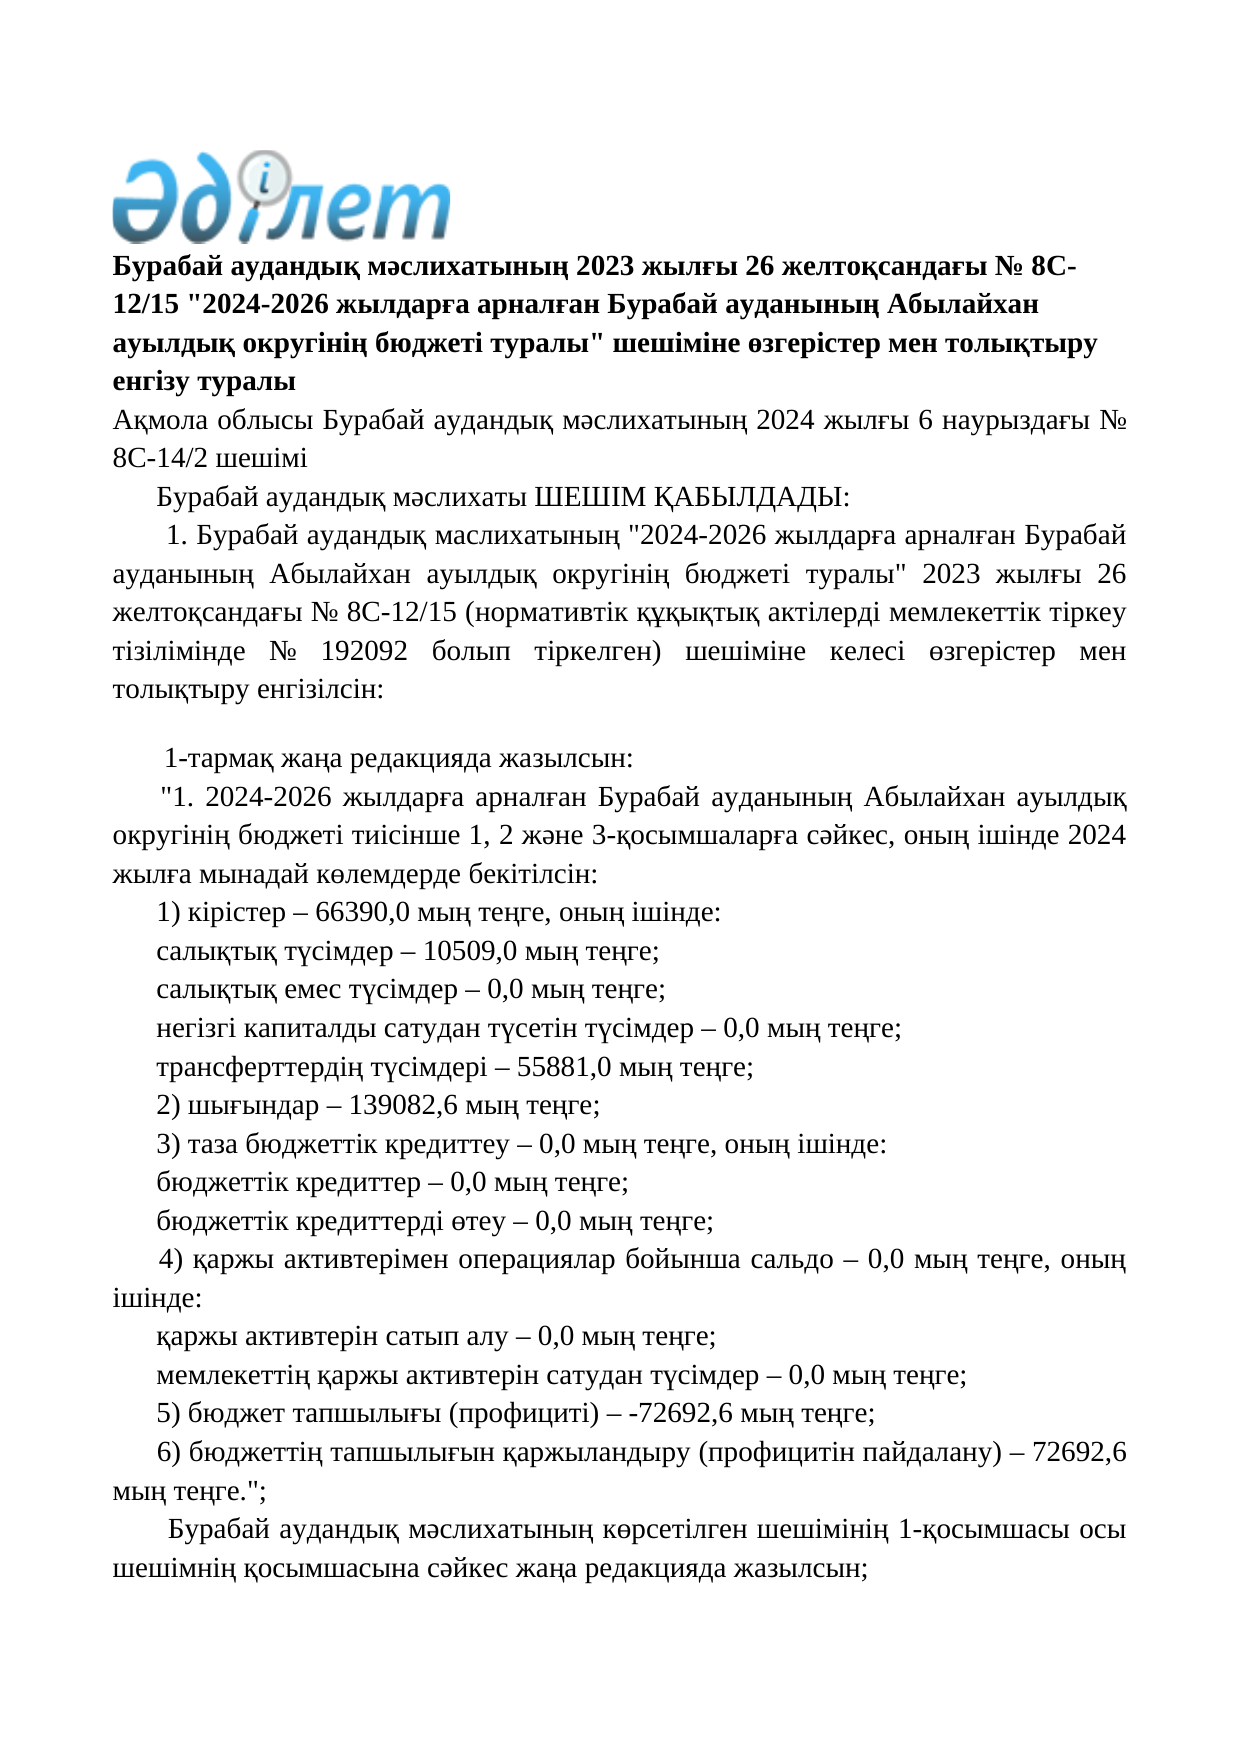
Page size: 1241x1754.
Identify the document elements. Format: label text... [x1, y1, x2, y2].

text Ақмола облысы Бурабай аудандық мәслихатының 2024 жылғы 6 наурыздағы № 8С-14/2 шешімі [112, 402, 1128, 474]
text 6) бюджеттің тапшылығын қаржыландыру (профицитін пайдалану) – 72692,6 мың теңге."; [112, 1434, 1128, 1506]
text 1. Бурабай аудандық маслихатының "2024-2026 жылдарға арналған Бурабай ауданының Абылайхан ауылдық округінің бюджеті туралы" 2023 жылғы 26 желтоқсандағы № 8С-12/15 (нормативтік құқықтық актілерді мемлекеттік тіркеу тізілімінде № 192092 болып тіркелген) шешіміне келесi өзгерістер мен толықтыру енгізілсін: [112, 517, 1128, 705]
text 2) шығындар – 139082,6 мың теңге; [112, 1087, 1128, 1121]
text Бурабай аудандық мәслихаты ШЕШІМ ҚАБЫЛДАДЫ: [112, 479, 1128, 512]
text негізгі капиталды сатудан түсетін түсімдер – 0,0 мың теңге; [112, 1010, 1128, 1044]
text салықтық түсімдер – 10509,0 мың теңге; [112, 933, 1128, 967]
text бюджеттік кредиттер – 0,0 мың теңге; [112, 1164, 1128, 1198]
text трансферттердің түсімдері – 55881,0 мың теңге; [112, 1049, 1128, 1082]
text 4) қаржы активтерімен операциялар бойынша сальдо – 0,0 мың теңге, оның ішінде: [112, 1241, 1128, 1313]
text 1) кірістер – 66390,0 мың теңге, оның ішінде: [112, 894, 1128, 928]
text Бурабай аудандық мәслихатының 2023 жылғы 26 желтоқсандағы № 8С-12/15 "2024-2026 жылдарға арналған Бурабай ауданының Абылайхан ауылдық округінің бюджеті туралы" шешіміне өзгерістер мен толықтыру енгізу туралы [112, 248, 1128, 397]
text 1-тармақ жаңа редакцияда жазылсын: [112, 740, 1128, 774]
picture [112, 150, 451, 244]
text "1. 2024-2026 жылдарға арналған Бурабай ауданының Абылайхан ауылдық округінің бюджеті тиісінше 1, 2 және 3-қосымшаларға сәйкес, оның ішінде 2024 жылға мынадай көлемдерде бекітілсін: [112, 779, 1128, 889]
text 5) бюджет тапшылығы (профициті) – -72692,6 мың теңге; [112, 1396, 1128, 1429]
text қаржы активтерін сатып алу – 0,0 мың теңге; [112, 1318, 1128, 1352]
text салықтық емес түсімдер – 0,0 мың теңге; [112, 972, 1128, 1005]
text Бурабай аудандық мәслихатының көрсетілген шешімінің 1-қосымшасы осы шешімнің қосымшасына сәйкес жаңа редакцияда жазылсын; [112, 1511, 1128, 1583]
text бюджеттік кредиттерді өтеу – 0,0 мың теңге; [112, 1203, 1128, 1236]
text 3) таза бюджеттік кредиттеу – 0,0 мың теңге, оның ішінде: [112, 1126, 1128, 1159]
text мемлекеттің қаржы активтерін сатудан түсімдер – 0,0 мың теңге; [112, 1357, 1128, 1391]
